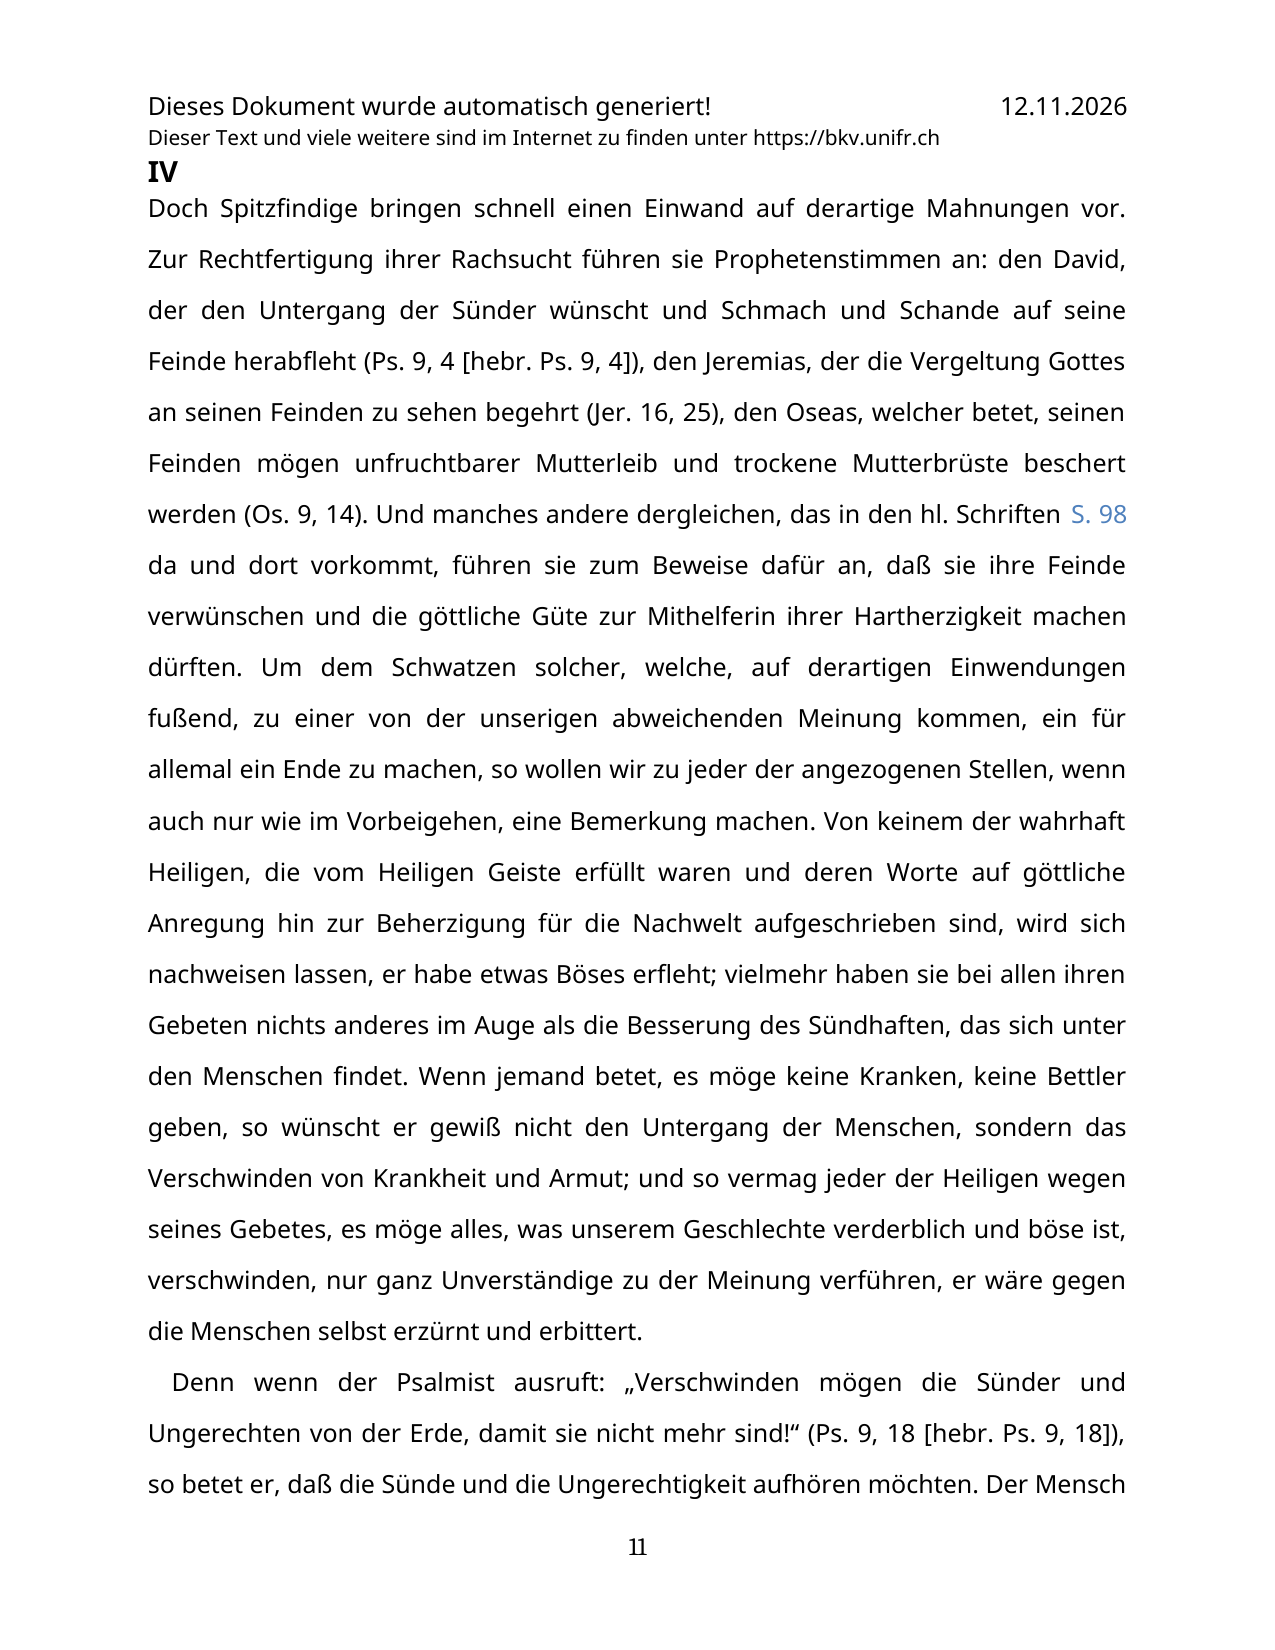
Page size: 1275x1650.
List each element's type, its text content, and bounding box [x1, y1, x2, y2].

subtitle IV [148, 151, 1127, 191]
text Doch Spitzfindige bringen schnell einen Einwand auf derartige Mahnungen vor. Zur Rechtfertigung ihrer Rachsucht führen sie Prophetenstimmen an: den David, der den Untergang der Sünder wünscht und Schmach und Schande auf seine Feinde herabfleht (Ps. 9, 4 [hebr. Ps. 9, 4]), den Jeremias, der die Vergeltung Gottes an seinen Feinden zu sehen begehrt (Jer. 16, 25), den Oseas, welcher betet, seinen Feinden mögen unfruchtbarer Mutterleib und trockene Mutterbrüste beschert werden (Os. 9, 14). Und manches andere dergleichen, das in den hl. Schriften S. 98 da und dort vorkommt, führen sie zum Beweise dafür an, daß sie ihre Feinde verwünschen und die göttliche Güte zur Mithelferin ihrer Hartherzigkeit machen dürften. Um dem Schwatzen solcher, welche, auf derartigen Einwendungen fußend, zu einer von der unserigen abweichenden Meinung kommen, ein für allemal ein Ende zu machen, so wollen wir zu jeder der angezogenen Stellen, wenn auch nur wie im Vorbeigehen, eine Bemerkung machen. Von keinem der wahrhaft Heiligen, die vom Heiligen Geiste erfüllt waren und deren Worte auf göttliche Anregung hin zur Beherzigung für die Nachwelt aufgeschrieben sind, wird sich nachweisen lassen, er habe etwas Böses erfleht; vielmehr haben sie bei allen ihren Gebeten nichts anderes im Auge als die Besserung des Sündhaften, das sich unter den Menschen findet. Wenn jemand betet, es möge keine Kranken, keine Bettler geben, so wünscht er gewiß nicht den Untergang der Menschen, sondern das Verschwinden von Krankheit und Armut; und so vermag jeder der Heiligen wegen seines Gebetes, es möge alles, was unserem Geschlechte verderblich und böse ist, verschwinden, nur ganz Unverständige zu der Meinung verführen, er wäre gegen die Menschen selbst erzürnt und erbittert. [148, 191, 1127, 1348]
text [148, 1365, 1127, 1501]
